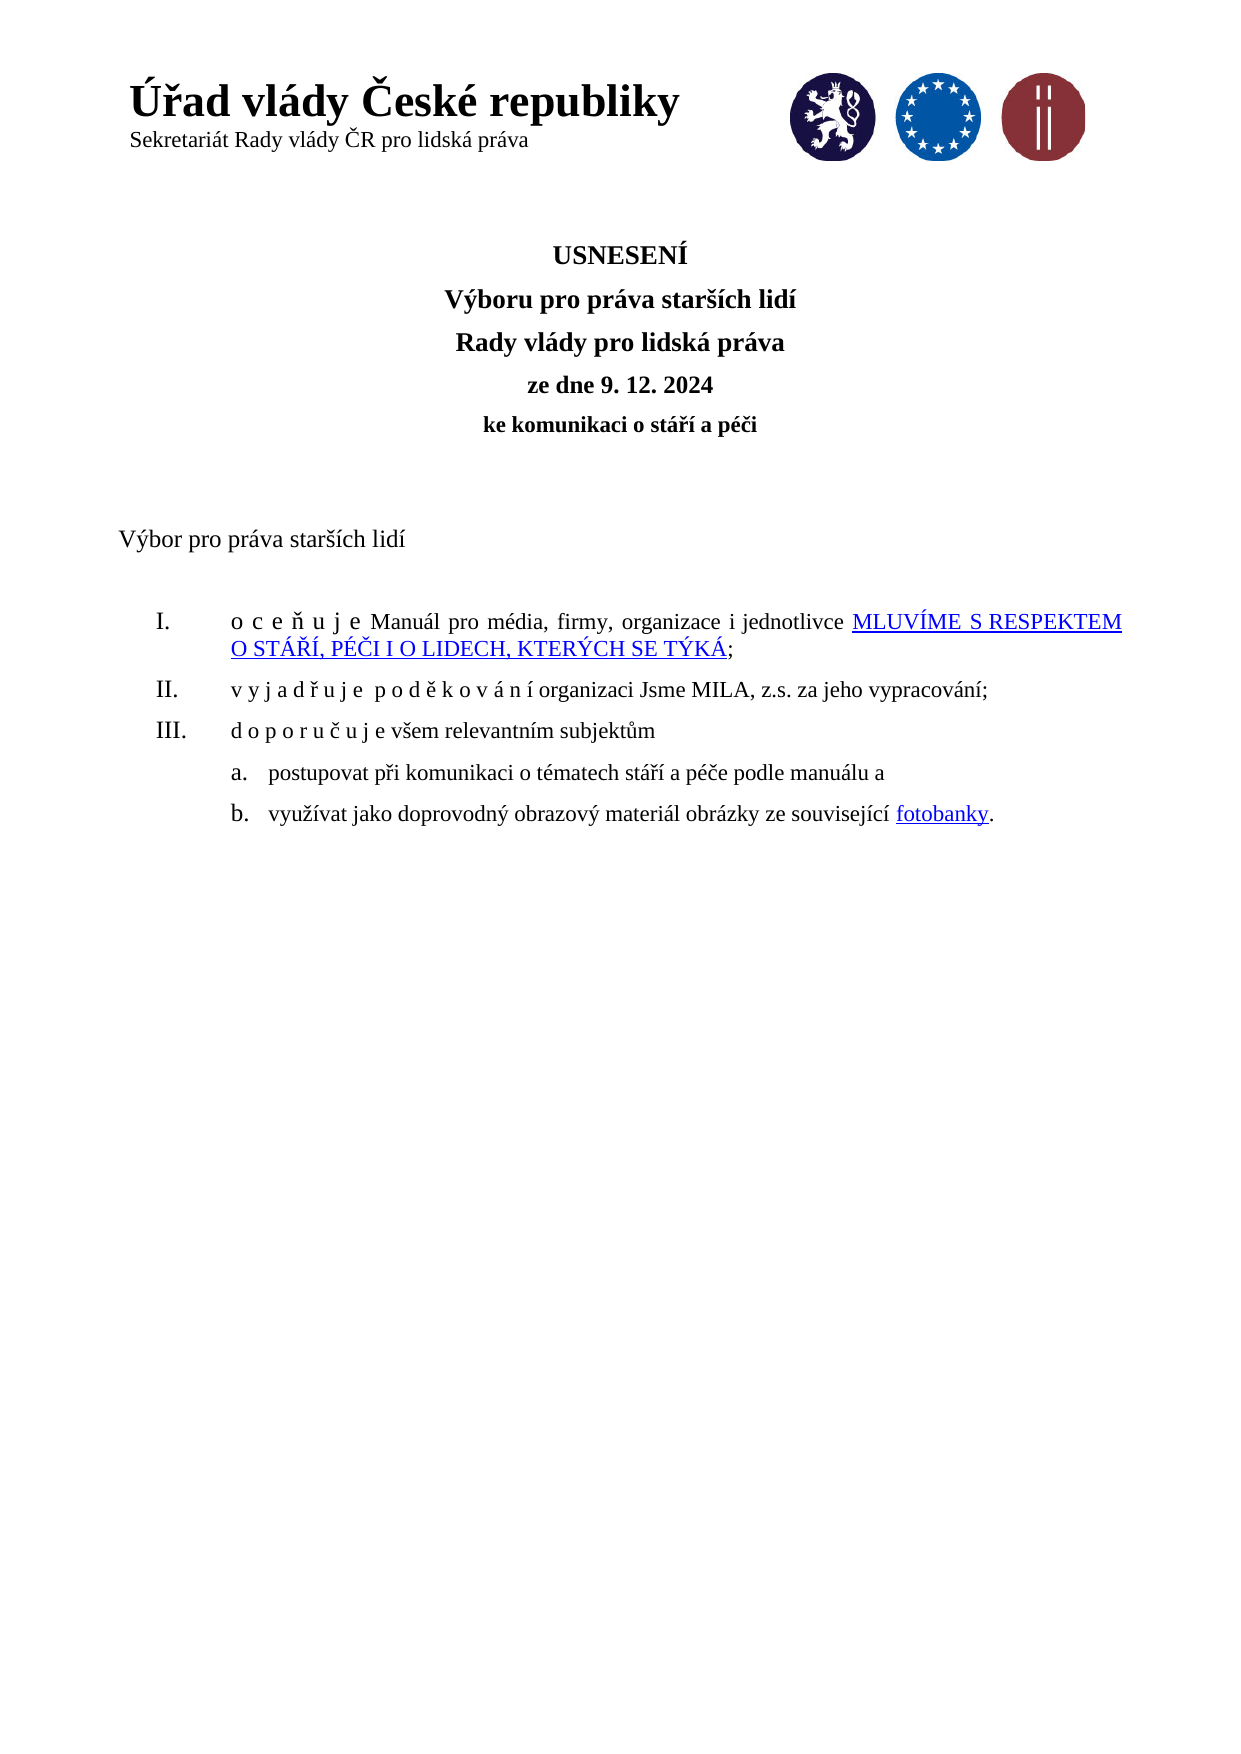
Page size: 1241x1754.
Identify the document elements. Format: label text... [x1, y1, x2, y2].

picture [790, 73, 1086, 161]
text Výboru pro práva starších lidí [118, 283, 1122, 314]
text Výbor pro práva starších lidí [118, 524, 1122, 553]
text Rady vlády pro lidská práva [118, 326, 1122, 358]
list o c e ň u j e Manuál pro média, firmy, organizace i jednotlivce MLUVÍME S RESPEKTEM O STÁŘÍ, PÉČI I O LIDECH, KTERÝCH SE TÝKÁ; [156, 606, 1122, 662]
text USNESENÍ [118, 239, 1122, 270]
list postupovat při komunikaci o tématech stáří a péče podle manuálu a [231, 757, 1122, 785]
text ze dne 9. 12. 2024 [118, 370, 1122, 399]
list d o p o r u č u j e všem relevantním subjektům [156, 715, 1122, 744]
list v y j a d ř u j e p o d ě k o v á n í organizaci Jsme MILA, z.s. za jeho vypracování; [156, 674, 1122, 703]
list využívat jako doprovodný obrazový materiál obrázky ze související fotobanky. [231, 798, 1122, 827]
text ke komunikaci o stáří a péči [118, 411, 1122, 438]
